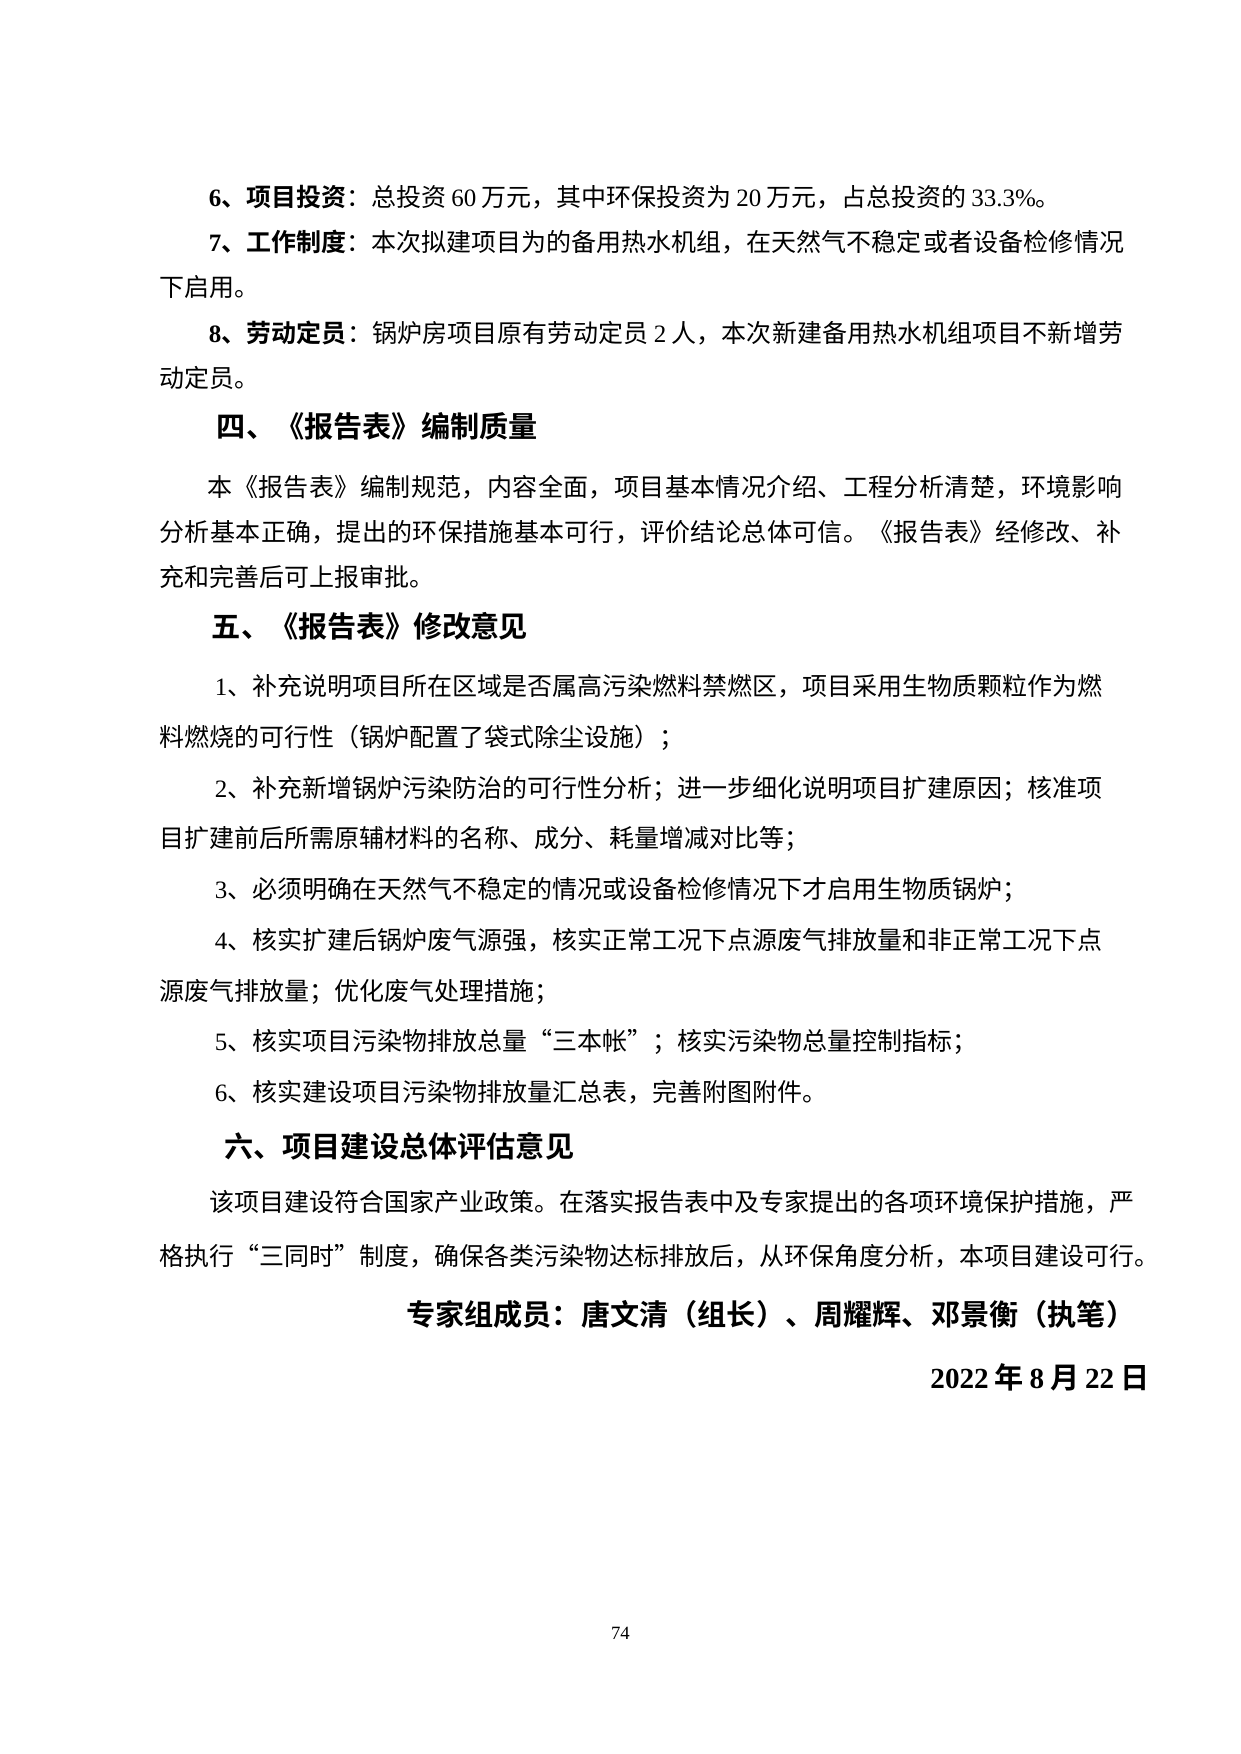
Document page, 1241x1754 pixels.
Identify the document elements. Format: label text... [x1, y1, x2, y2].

text 6、项目投资：总投资60万元，其中环保投资为20万元，占总投资的33.3%。 [159, 177, 1124, 213]
text 1、补充说明项目所在区域是否属高污染燃料禁燃区，项目采用生物质颗粒作为燃料燃烧的可行性（锅炉配置了袋式除尘设施）； [159, 667, 1124, 753]
text 2022年8月22日 [141, 1354, 1149, 1397]
text 5、核实项目污染物排放总量“三本帐”；核实污染物总量控制指标； [159, 1022, 1124, 1058]
text 五、《报告表》修改意见 [159, 603, 1124, 645]
text 7、工作制度：本次拟建项目为的备用热水机组，在天然气不稳定或者设备检修情况下启用。 [159, 222, 1124, 304]
text 6、核实建设项目污染物排放量汇总表，完善附图附件。 [159, 1072, 1124, 1109]
text 8、劳动定员：锅炉房项目原有劳动定员2人，本次新建备用热水机组项目不新增劳动定员。 [159, 313, 1124, 395]
text 3、必须明确在天然气不稳定的情况或设备检修情况下才启用生物质锅炉； [159, 869, 1124, 906]
text 专家组成员：唐文清（组长）、周耀辉、邓景衡（执笔） [159, 1291, 1135, 1333]
text 六、项目建设总体评估意见 [159, 1123, 1124, 1165]
text 2、补充新增锅炉污染防治的可行性分析；进一步细化说明项目扩建原因；核准项目扩建前后所需原辅材料的名称、成分、耗量增减对比等； [159, 768, 1124, 855]
text 4、核实扩建后锅炉废气源强，核实正常工况下点源废气排放量和非正常工况下点源废气排放量；优化废气处理措施； [159, 920, 1124, 1007]
text 本《报告表》编制规范，内容全面，项目基本情况介绍、工程分析清楚，环境影响分析基本正确，提出的环保措施基本可行，评价结论总体可信。《报告表》经修改、补充和完善后可上报审批。 [159, 467, 1124, 594]
text 该项目建设符合国家产业政策。在落实报告表中及专家提出的各项环境保护措施，严格执行“三同时”制度，确保各类污染物达标排放后，从环保角度分析，本项目建设可行。 [159, 1182, 1135, 1273]
text 四、《报告表》编制质量 [159, 404, 1124, 446]
